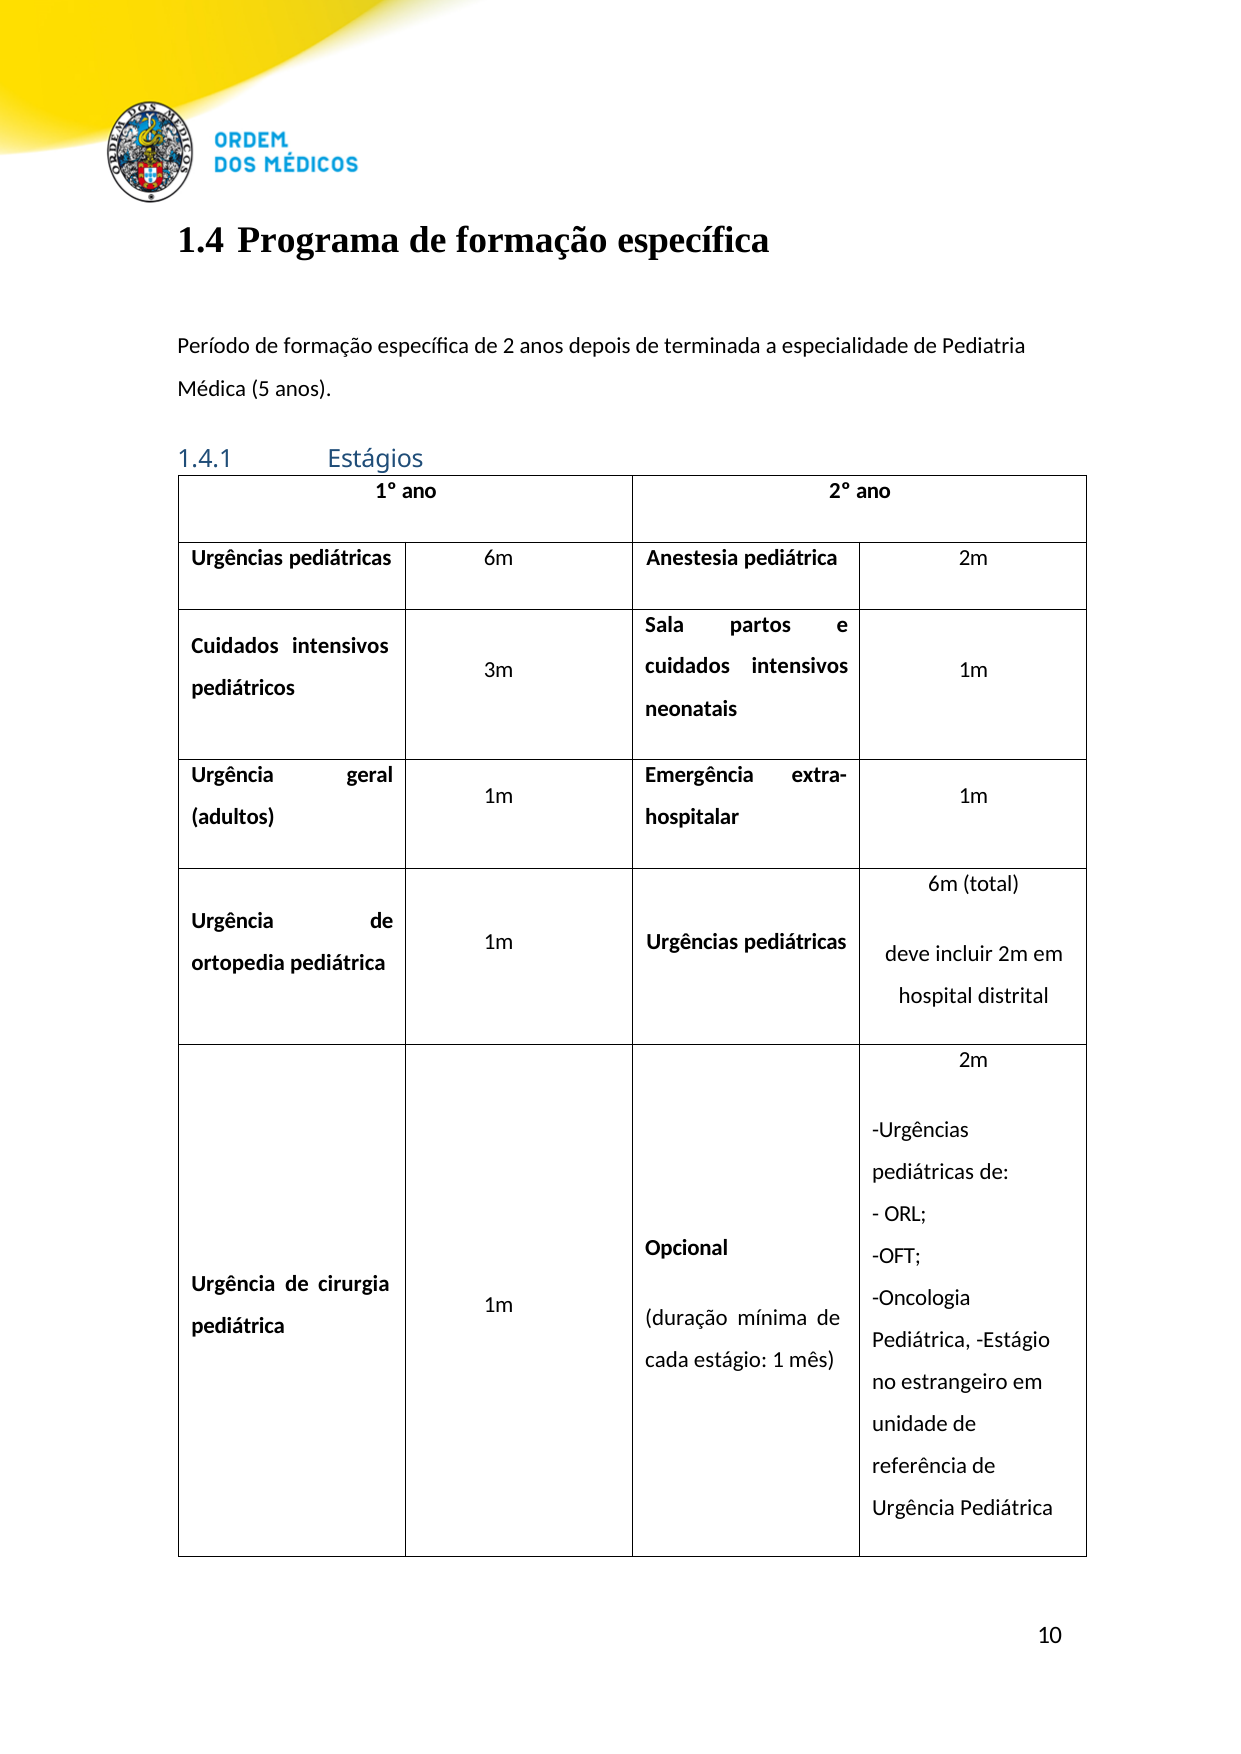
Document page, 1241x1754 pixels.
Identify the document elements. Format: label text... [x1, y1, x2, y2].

picture [0, 0, 1047, 211]
table_cell Urgência geral (adultos) [179, 760, 405, 868]
table_header 1º ano [179, 476, 632, 542]
subtitle Estágios [177, 441, 1093, 475]
table_cell 1m [860, 760, 1086, 868]
table_cell 2m -Urgências pediátricas de: - ORL; -OFT; -Oncologia Pediátrica, -Estágio no estrangeiro em unidade de referência de Urgência Pediátrica [860, 1045, 1086, 1556]
table_cell 3m [406, 610, 632, 759]
table_cell Urgência de cirurgia pediátrica [179, 1045, 405, 1556]
table_cell Sala partos e cuidados intensivos neonatais [633, 610, 859, 759]
table_cell Cuidados intensivos pediátricos [179, 610, 405, 759]
table_cell Urgências pediátricas [633, 869, 859, 1044]
table_header 2º ano [633, 476, 1086, 542]
table_cell Urgências pediátricas [179, 543, 405, 608]
table_cell Opcional (duração mínima de cada estágio: 1 mês) [633, 1045, 859, 1556]
table_cell Emergência extra- hospitalar [633, 760, 859, 868]
table_cell 1m [406, 1045, 632, 1556]
table_cell 6m [406, 543, 632, 608]
table_cell Urgência de ortopedia pediátrica [179, 869, 405, 1044]
text Período de formação específica de 2 anos depois de terminada a especialidade de Pediatria Médica (5 anos). [177, 332, 1093, 402]
table_cell Anestesia pediátrica [633, 543, 859, 608]
table_cell 6m (total) deve incluir 2m em hospital distrital [860, 869, 1086, 1044]
table_cell 1m [406, 869, 632, 1044]
subtitle Programa de formação específica [177, 217, 1093, 261]
table_cell 2m [860, 543, 1086, 608]
table_cell 1m [406, 760, 632, 868]
table_cell 1m [860, 610, 1086, 759]
